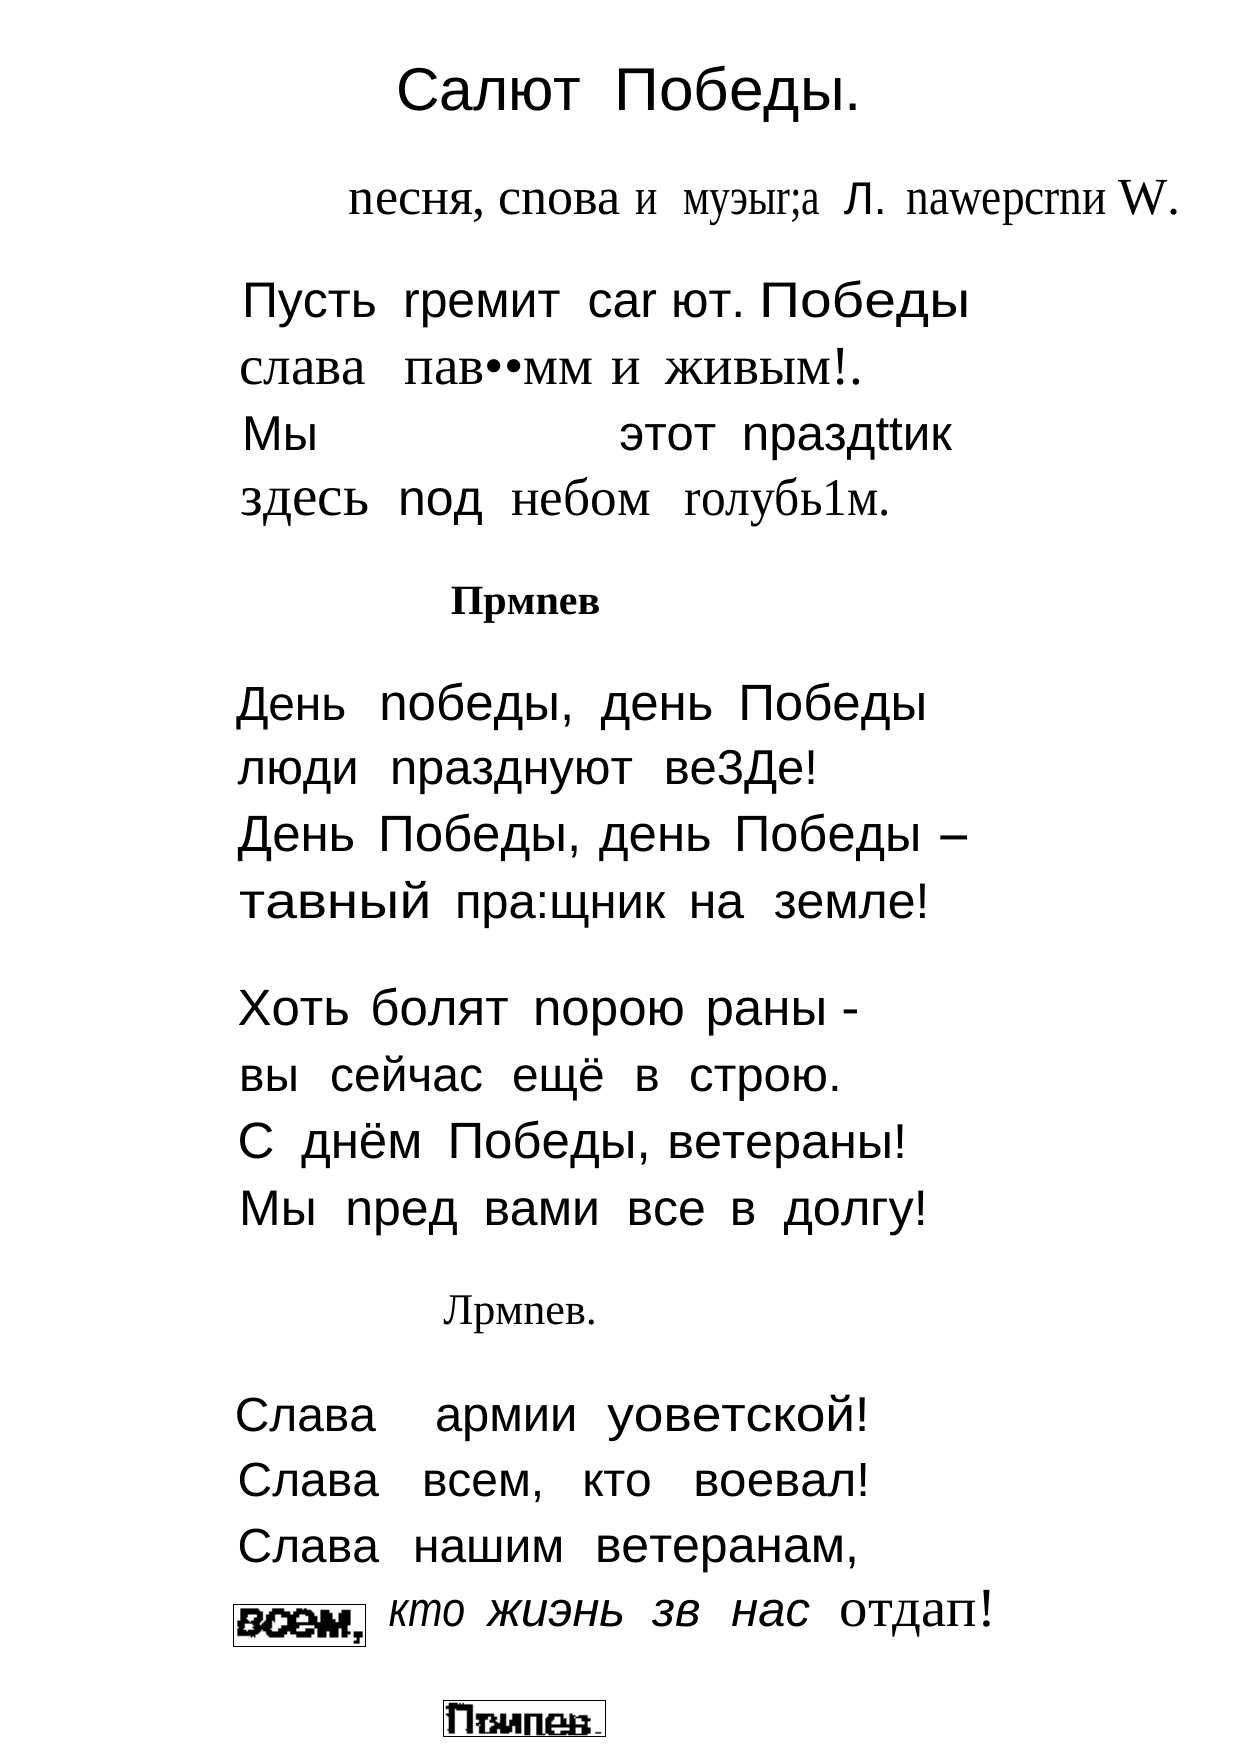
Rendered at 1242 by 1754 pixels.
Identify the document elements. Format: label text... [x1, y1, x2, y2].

text Лрмnев. [435, 1283, 604, 1333]
text Салют Победы. [396, 53, 1189, 123]
text тавный пра:щник на земле! [239, 871, 946, 929]
picture [444, 1701, 605, 1736]
picture [234, 1605, 365, 1646]
text здесь nод небом rолубь1м. [240, 462, 907, 528]
text Прмnев [443, 575, 608, 623]
text День Победы, день Победы - [237, 803, 983, 862]
text вы сейчас ещё в строю. [239, 1046, 856, 1102]
text Мы nред вами все в долгу! [239, 1179, 942, 1236]
text День nобеды, день Победы [236, 672, 937, 731]
text слава пав••мм и живым!. [239, 333, 872, 396]
text кто жиэнь зв нас отдап! [389, 1583, 1189, 1638]
text С днём Победы, ветераны! [237, 1111, 924, 1169]
text Пусть rремит саr ют. Победы­ [242, 271, 1003, 328]
text Хоть болят nорою раны - [237, 978, 870, 1037]
text Мы этот nраздttик [242, 404, 969, 460]
text люди nразднуют ве3Де! [237, 738, 822, 794]
text Слава армии уоветской! Слава всем, кто воевал! Слава нашим ветеранам, [234, 1386, 870, 1573]
text nесня, сnова и муэыr;а Л. nawepcrnи W. [349, 166, 1189, 226]
